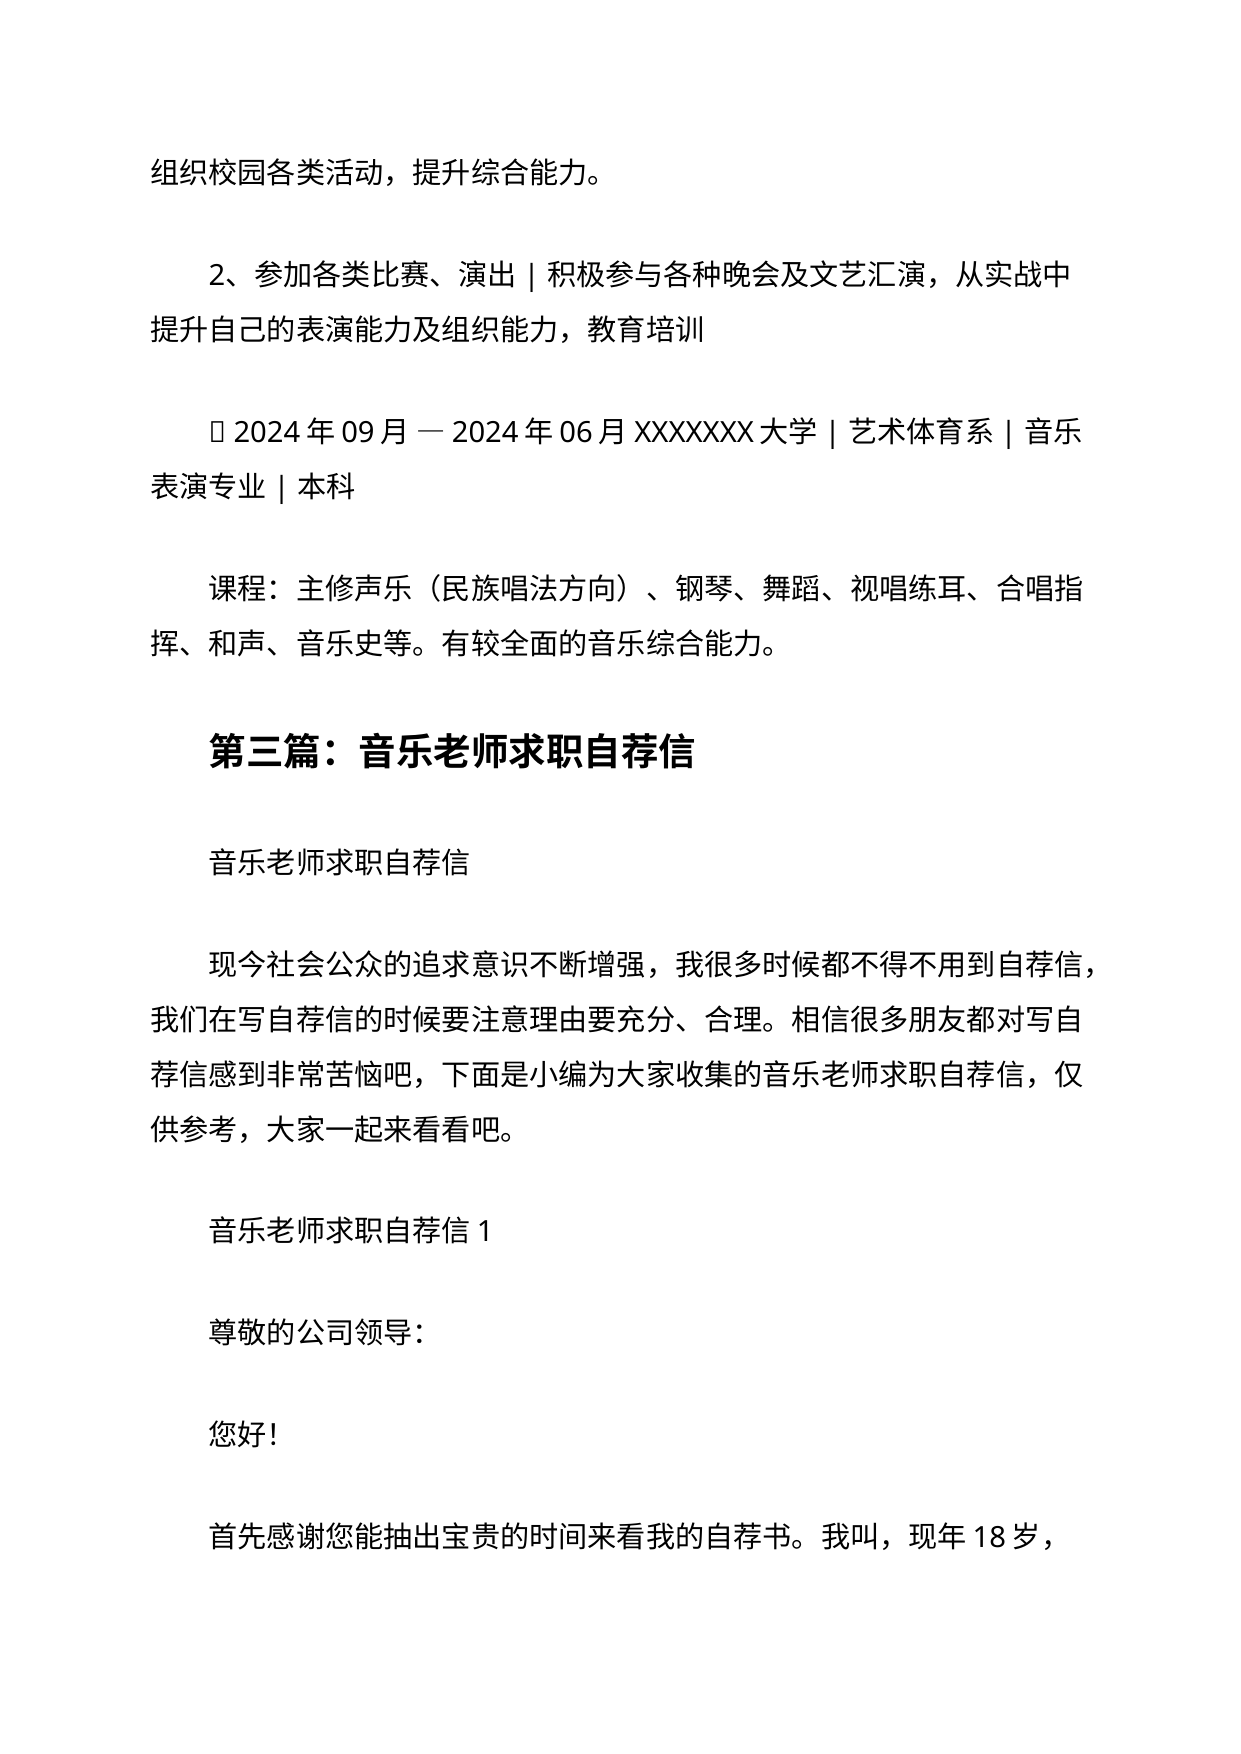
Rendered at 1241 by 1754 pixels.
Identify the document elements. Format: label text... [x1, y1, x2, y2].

text 现今社会公众的追求意识不断增强，我很多时候都不得不用到自荐信，我们在写自荐信的时候要注意理由要充分、合理。相信很多朋友都对写自荐信感到非常苦恼吧，下面是小编为大家收集的音乐老师求职自荐信，仅供参考，大家一起来看看吧。 [150, 941, 1090, 1148]
text 音乐老师求职自荐信1 [150, 1208, 1090, 1250]
text 尊敬的公司领导： [150, 1310, 1090, 1352]
text 音乐老师求职自荐信 [150, 839, 1090, 882]
text 第三篇：音乐老师求职自荐信 [150, 722, 1090, 776]
text 课程：主修声乐（民族唱法方向）、钢琴、舞蹈、视唱练耳、合唱指挥、和声、音乐史等。有较全面的音乐综合能力。 [150, 566, 1090, 663]
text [150, 1513, 1090, 1556]
text 2、参加各类比赛、演出 | 积极参与各种晚会及文艺汇演，从实战中提升自己的表演能力及组织能力，教育培训 [150, 252, 1090, 349]
text 您好！ [150, 1412, 1090, 1454]
text  2024年09月 — 2024年06月 XXXXXXX大学 | 艺术体育系 | 音乐表演专业 | 本科 [150, 408, 1090, 506]
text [150, 150, 1090, 192]
